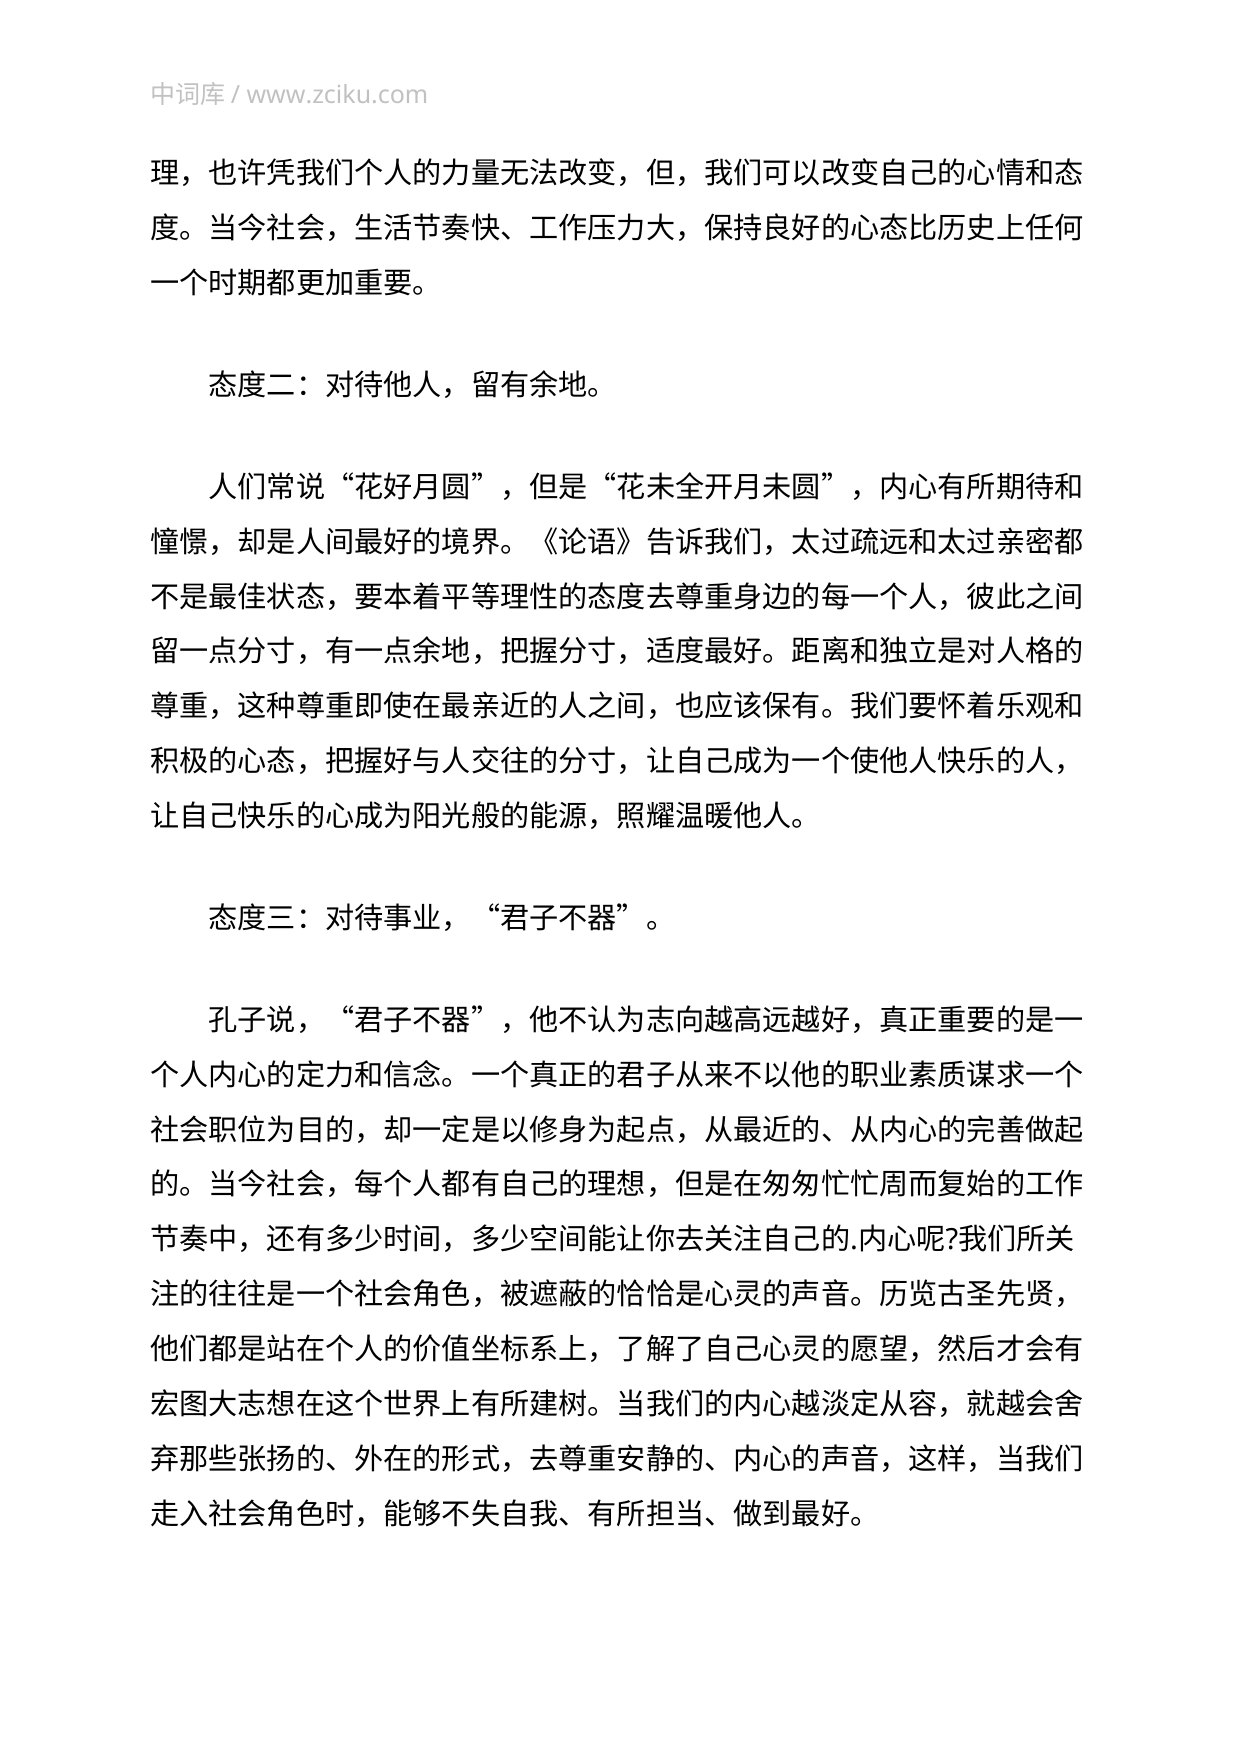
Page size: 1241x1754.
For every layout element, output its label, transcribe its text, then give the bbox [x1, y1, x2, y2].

text 人们常说“花好月圆”，但是“花未全开月未圆”，内心有所期待和憧憬，却是人间最好的境界。《论语》告诉我们，太过疏远和太过亲密都不是最佳状态，要本着平等理性的态度去尊重身边的每一个人，彼此之间留一点分寸，有一点余地，把握分寸，适度最好。距离和独立是对人格的尊重，这种尊重即使在最亲近的人之间，也应该保有。我们要怀着乐观和积极的心态，把握好与人交往的分寸，让自己成为一个使他人快乐的人，让自己快乐的心成为阳光般的能源，照耀温暖他人。 [150, 463, 1090, 835]
text 态度三：对待事业，“君子不器”。 [150, 894, 1090, 937]
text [150, 150, 1090, 302]
text 态度二：对待他人，留有余地。 [150, 362, 1090, 404]
text 孔子说，“君子不器”，他不认为志向越高远越好，真正重要的是一个人内心的定力和信念。一个真正的君子从来不以他的职业素质谋求一个社会职位为目的，却一定是以修身为起点，从最近的、从内心的完善做起的。当今社会，每个人都有自己的理想，但是在匆匆忙忙周而复始的工作节奏中，还有多少时间，多少空间能让你去关注自己的.内心呢?我们所关注的往往是一个社会角色，被遮蔽的恰恰是心灵的声音。历览古圣先贤，他们都是站在个人的价值坐标系上，了解了自己心灵的愿望，然后才会有宏图大志想在这个世界上有所建树。当我们的内心越淡定从容，就越会舍弃那些张扬的、外在的形式，去尊重安静的、内心的声音，这样，当我们走入社会角色时，能够不失自我、有所担当、做到最好。 [150, 996, 1090, 1533]
